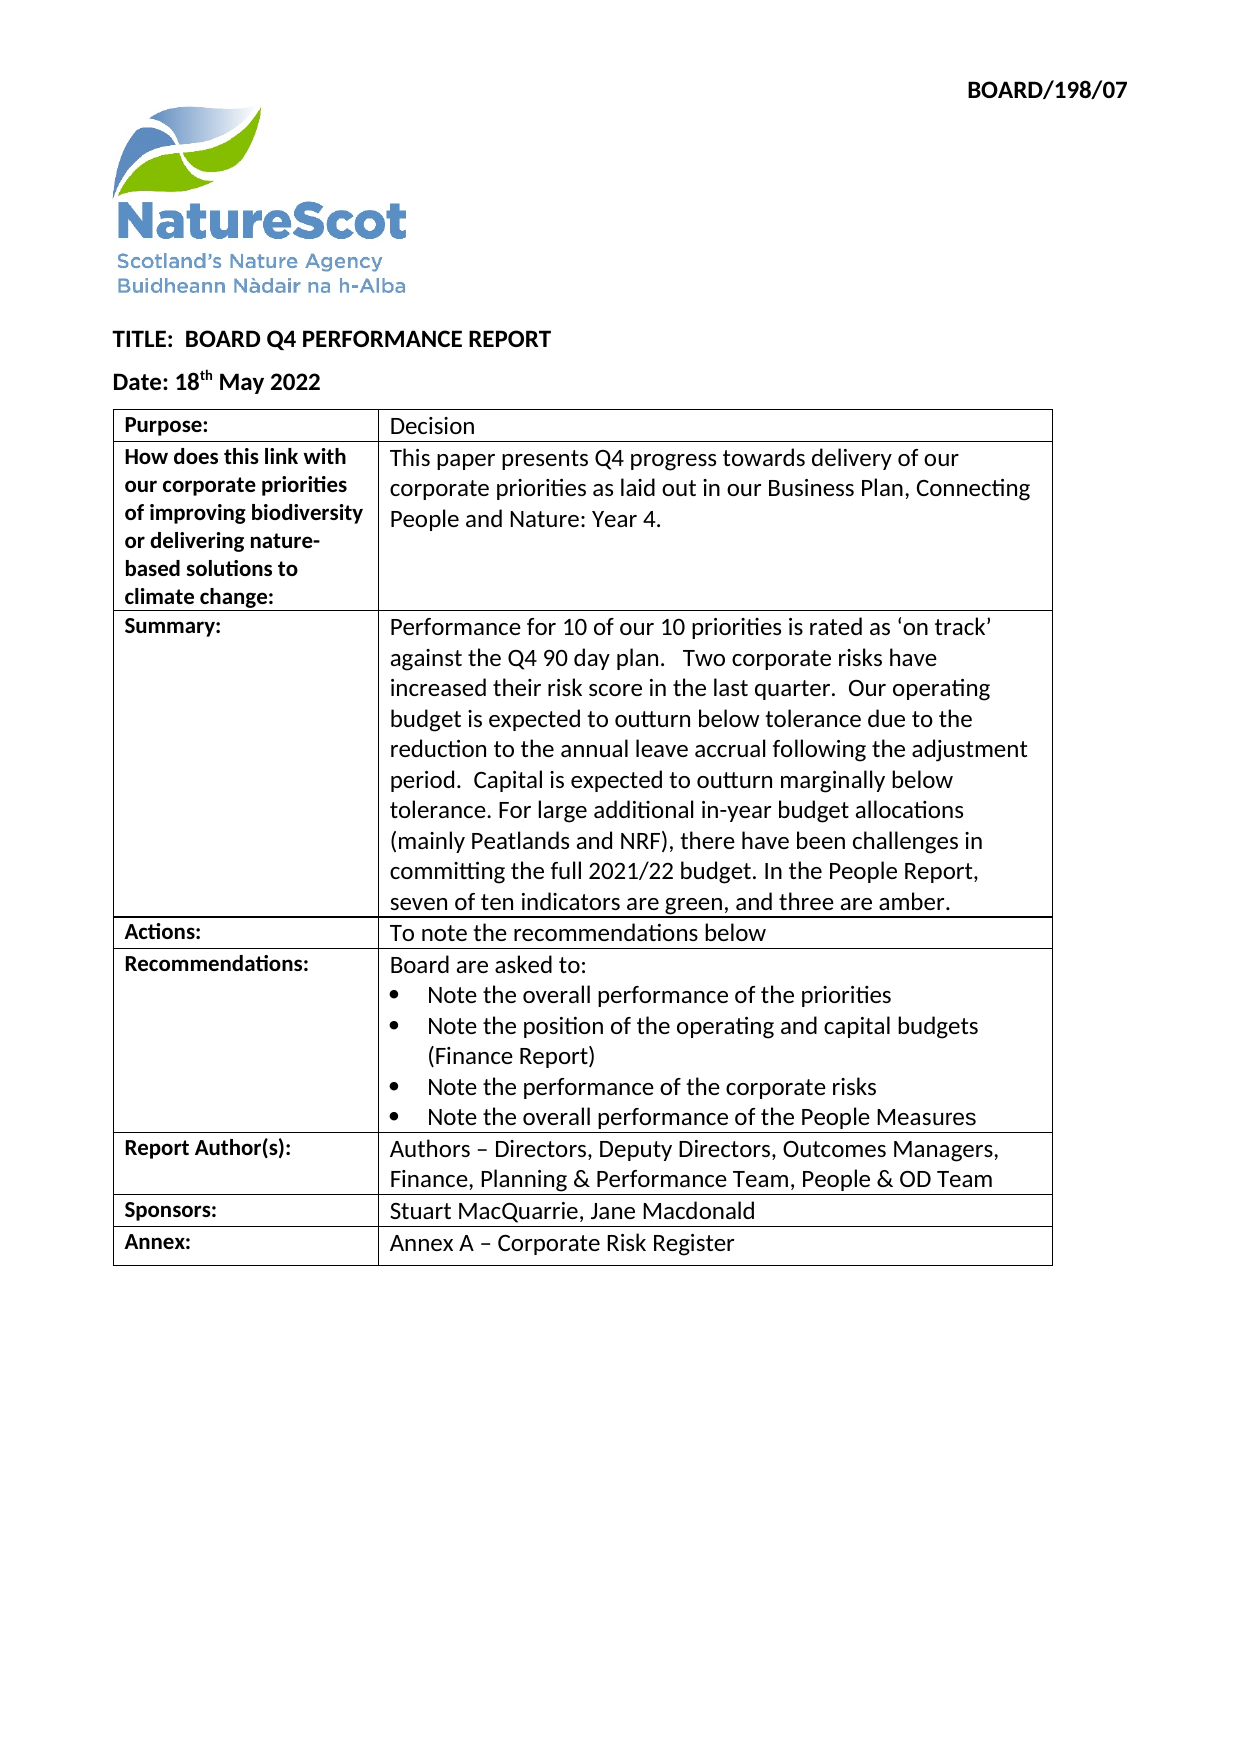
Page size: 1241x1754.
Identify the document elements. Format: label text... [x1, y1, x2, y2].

table_cell Authors – Directors, Deputy Directors, Outcomes Managers, Finance, Planning & Performance Team, People & OD Team [379, 1133, 1052, 1194]
table_cell Annex: [114, 1227, 378, 1264]
table_cell Board are asked to: Note the overall performance of the priorities Note the position of the operating and capital budgets (Finance Report) Note the performance of the corporate risks Note the overall performance of the People Measures [379, 949, 1052, 1132]
table_cell Summary: [114, 611, 378, 916]
table_cell Actions: [114, 918, 378, 948]
table_cell How does this link with our corporate priorities of improving biodiversity or delivering nature-based solutions to climate change: [114, 442, 378, 610]
picture [112, 104, 406, 293]
subtitle Title: Board Q4 Performance Report [112, 323, 1128, 354]
table_cell Stuart MacQuarrie, Jane Macdonald [379, 1195, 1052, 1226]
table_cell Report Author(s): [114, 1133, 378, 1194]
table_cell Annex A – Corporate Risk Register [379, 1227, 1052, 1264]
table_header Decision [379, 410, 1052, 441]
table_header Purpose: [114, 410, 378, 441]
table_cell Performance for 10 of our 10 priorities is rated as ‘on track’ against the Q4 90 day plan. Two corporate risks have increased their risk score in the last quarter. Our operating budget is expected to outturn below tolerance due to the reduction to the annual leave accrual following the adjustment period. Capital is expected to outturn marginally below tolerance. For large additional in-year budget allocations (mainly Peatlands and NRF), there have been challenges in committing the full 2021/22 budget. In the People Report, seven of ten indicators are green, and three are amber. [379, 611, 1052, 916]
subtitle Date: 18th May 2022 [112, 366, 1128, 397]
table_cell This paper presents Q4 progress towards delivery of our corporate priorities as laid out in our Business Plan, Connecting People and Nature: Year 4. [379, 442, 1052, 610]
table_cell Recommendations: [114, 949, 378, 1132]
table_cell To note the recommendations below [379, 918, 1052, 948]
table_cell Sponsors: [114, 1195, 378, 1226]
